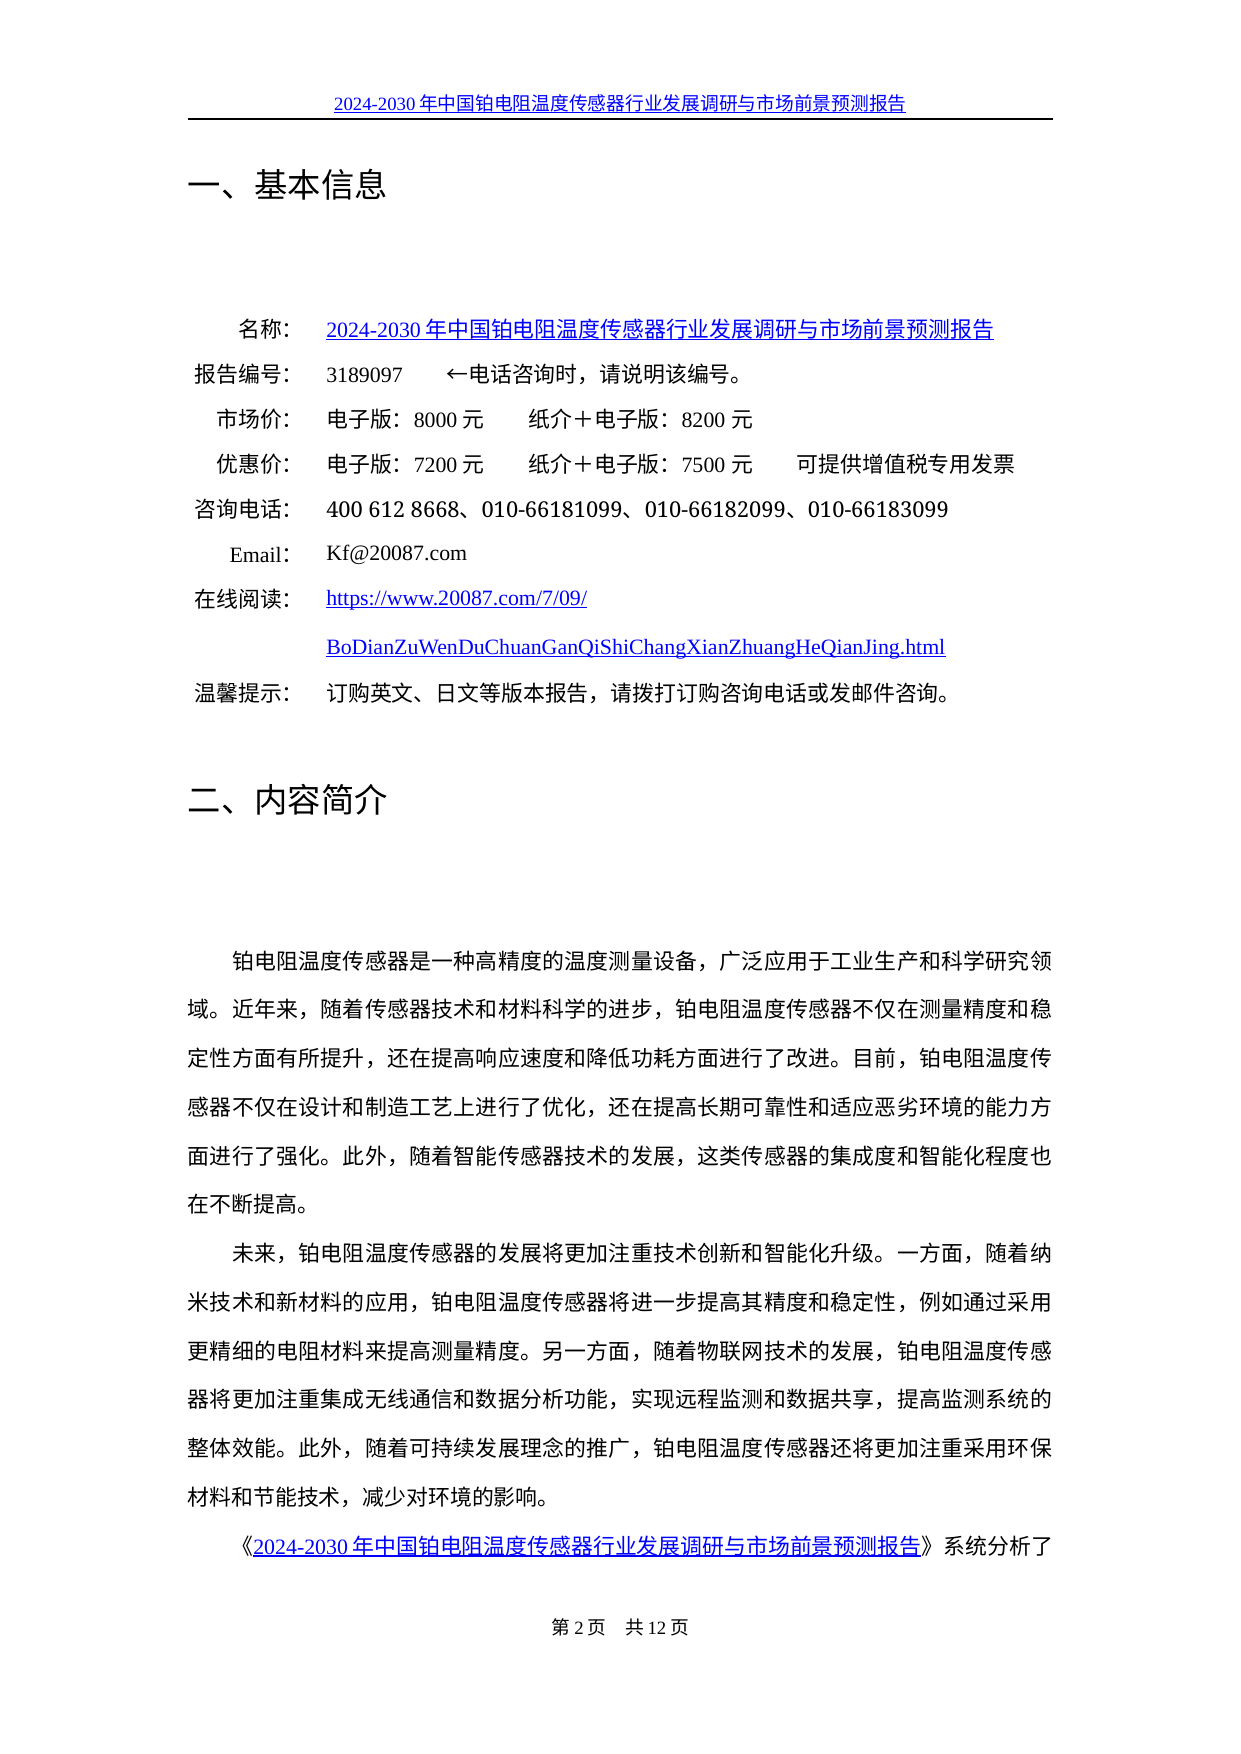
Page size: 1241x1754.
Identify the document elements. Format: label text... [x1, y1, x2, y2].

table_header 2024-2030年中国铂电阻温度传感器行业发展调研与市场前景预测报告 [315, 312, 1073, 357]
table_cell 电子版：8000 元 纸介＋电子版：8200 元 [315, 402, 1073, 447]
table_header 名称： [167, 312, 315, 357]
table_cell 电子版：7200 元 纸介＋电子版：7500 元 可提供增值税专用发票 [315, 447, 1073, 492]
table_cell 温馨提示： [167, 675, 315, 720]
table_cell [315, 582, 1073, 675]
table_cell Email： [167, 537, 315, 582]
title 二、内容简介 [187, 766, 1053, 831]
table_cell 3189097 ←电话咨询时，请说明该编号。 [315, 357, 1073, 402]
table_cell 订购英文、日文等版本报告，请拨打订购咨询电话或发邮件咨询。 [315, 675, 1073, 720]
table_cell 市场价： [167, 402, 315, 447]
table_cell 在线阅读： [167, 582, 315, 675]
table_cell Kf@20087.com [315, 537, 1073, 582]
title 一、基本信息 [187, 150, 1053, 215]
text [187, 943, 1053, 1561]
table_cell 400 612 8668、010-66181099、010-66182099、010-66183099 [315, 492, 1073, 537]
table_cell 咨询电话： [167, 492, 315, 537]
table_cell 优惠价： [167, 447, 315, 492]
table_cell 报告编号： [167, 357, 315, 402]
